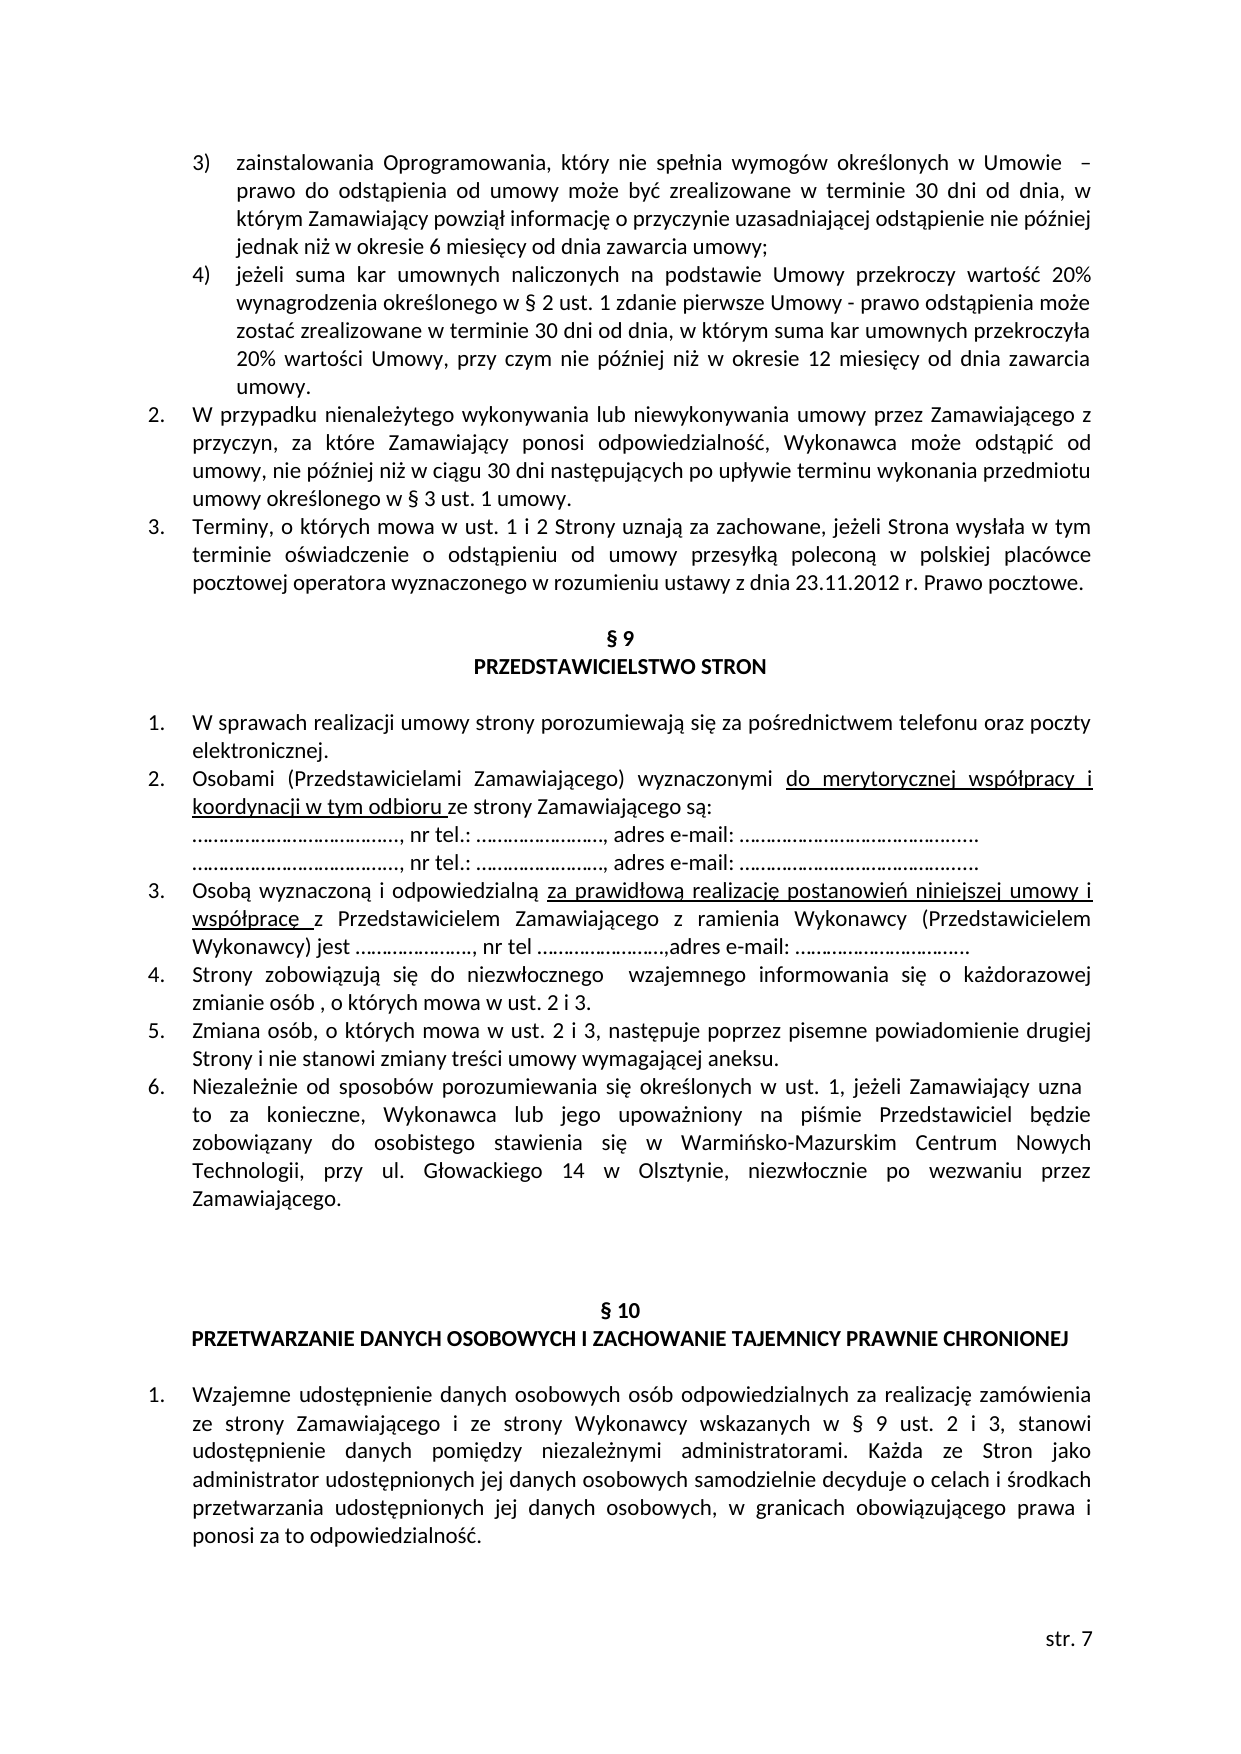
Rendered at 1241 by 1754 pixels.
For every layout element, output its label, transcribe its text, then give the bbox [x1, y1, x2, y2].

list W sprawach realizacji umowy strony porozumiewają się za pośrednictwem telefonu oraz poczty elektronicznej. [148, 708, 1093, 764]
text ………………………………..., nr tel.: ……………………, adres e-mail: …………………………………...... [192, 848, 1093, 876]
text PRZETWARZANIE DANYCH OSOBOWYCH I ZACHOWANIE TAJEMNICY PRAWNIE CHRONIONEJ [148, 1324, 1093, 1353]
text ………………………………..., nr tel.: ……………………, adres e-mail: …………………………………...... [192, 820, 1093, 848]
list Osobami (Przedstawicielami Zamawiającego) wyznaczonymi do merytorycznej współpracy i koordynacji w tym odbioru ze strony Zamawiającego są: [148, 764, 1093, 820]
list Zmiana osób, o których mowa w ust. 2 i 3, następuje poprzez pisemne powiadomienie drugiej Strony i nie stanowi zmiany treści umowy wymagającej aneksu. [148, 1016, 1093, 1072]
list zainstalowania Oprogramowania, który nie spełnia wymogów określonych w Umowie – prawo do odstąpienia od umowy może być zrealizowane w terminie 30 dni od dnia, w którym Zamawiający powziął informację o przyczynie uzasadniającej odstąpienie nie później jednak niż w okresie 6 miesięcy od dnia zawarcia umowy; [192, 148, 1093, 260]
text § 9 [148, 624, 1093, 652]
list Osobą wyznaczoną i odpowiedzialną za prawidłową realizację postanowień niniejszej umowy i współpracę z Przedstawicielem Zamawiającego z ramienia Wykonawcy (Przedstawicielem Wykonawcy) jest …………………., nr tel ……………………,adres e-mail: …………………………... [148, 876, 1093, 960]
list W przypadku nienależytego wykonywania lub niewykonywania umowy przez Zamawiającego z przyczyn, za które Zamawiający ponosi odpowiedzialność, Wykonawca może odstąpić od umowy, nie później niż w ciągu 30 dni następujących po upływie terminu wykonania przedmiotu umowy określonego w § 3 ust. 1 umowy. [148, 400, 1093, 512]
text PRZEDSTAWICIELSTWO STRON [148, 652, 1093, 680]
list Niezależnie od sposobów porozumiewania się określonych w ust. 1, jeżeli Zamawiający uzna to za konieczne, Wykonawca lub jego upoważniony na piśmie Przedstawiciel będzie zobowiązany do osobistego stawienia się w Warmińsko-Mazurskim Centrum Nowych Technologii, przy ul. Głowackiego 14 w Olsztynie, niezwłocznie po wezwaniu przez Zamawiającego. [148, 1072, 1093, 1212]
text § 10 [148, 1297, 1093, 1324]
list jeżeli suma kar umownych naliczonych na podstawie Umowy przekroczy wartość 20% wynagrodzenia określonego w § 2 ust. 1 zdanie pierwsze Umowy - prawo odstąpienia może zostać zrealizowane w terminie 30 dni od dnia, w którym suma kar umownych przekroczyła 20% wartości Umowy, przy czym nie później niż w okresie 12 miesięcy od dnia zawarcia umowy. [192, 260, 1093, 400]
list Strony zobowiązują się do niezwłocznego wzajemnego informowania się o każdorazowej zmianie osób , o których mowa w ust. 2 i 3. [148, 960, 1093, 1016]
list Wzajemne udostępnienie danych osobowych osób odpowiedzialnych za realizację zamówienia ze strony Zamawiającego i ze strony Wykonawcy wskazanych w § 9 ust. 2 i 3, stanowi udostępnienie danych pomiędzy niezależnymi administratorami. Każda ze Stron jako administrator udostępnionych jej danych osobowych samodzielnie decyduje o celach i środkach przetwarzania udostępnionych jej danych osobowych, w granicach obowiązującego prawa i ponosi za to odpowiedzialność. [148, 1381, 1093, 1549]
list Terminy, o których mowa w ust. 1 i 2 Strony uznają za zachowane, jeżeli Strona wysłała w tym terminie oświadczenie o odstąpieniu od umowy przesyłką poleconą w polskiej placówce pocztowej operatora wyznaczonego w rozumieniu ustawy z dnia 23.11.2012 r. Prawo pocztowe. [148, 512, 1093, 596]
